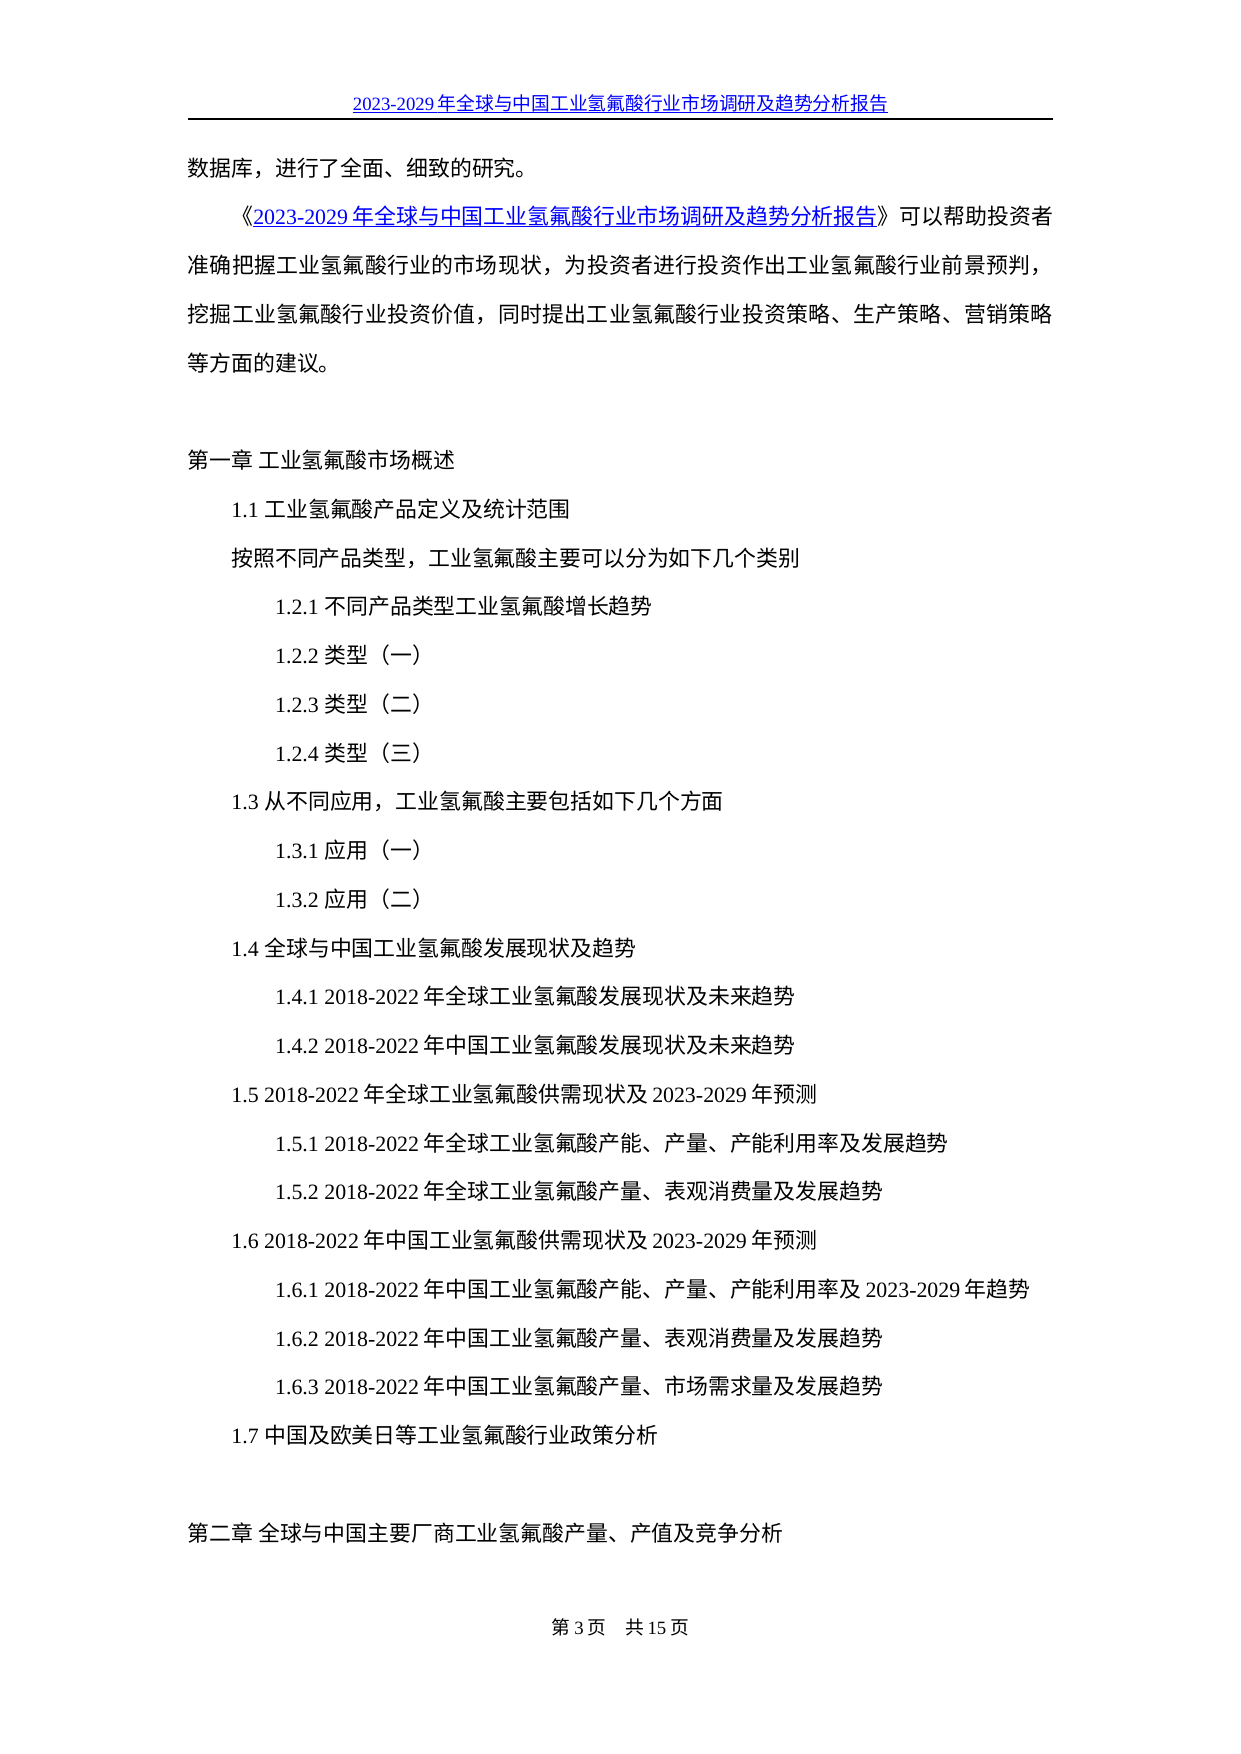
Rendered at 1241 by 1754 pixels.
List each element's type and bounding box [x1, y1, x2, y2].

text [187, 150, 1053, 1548]
